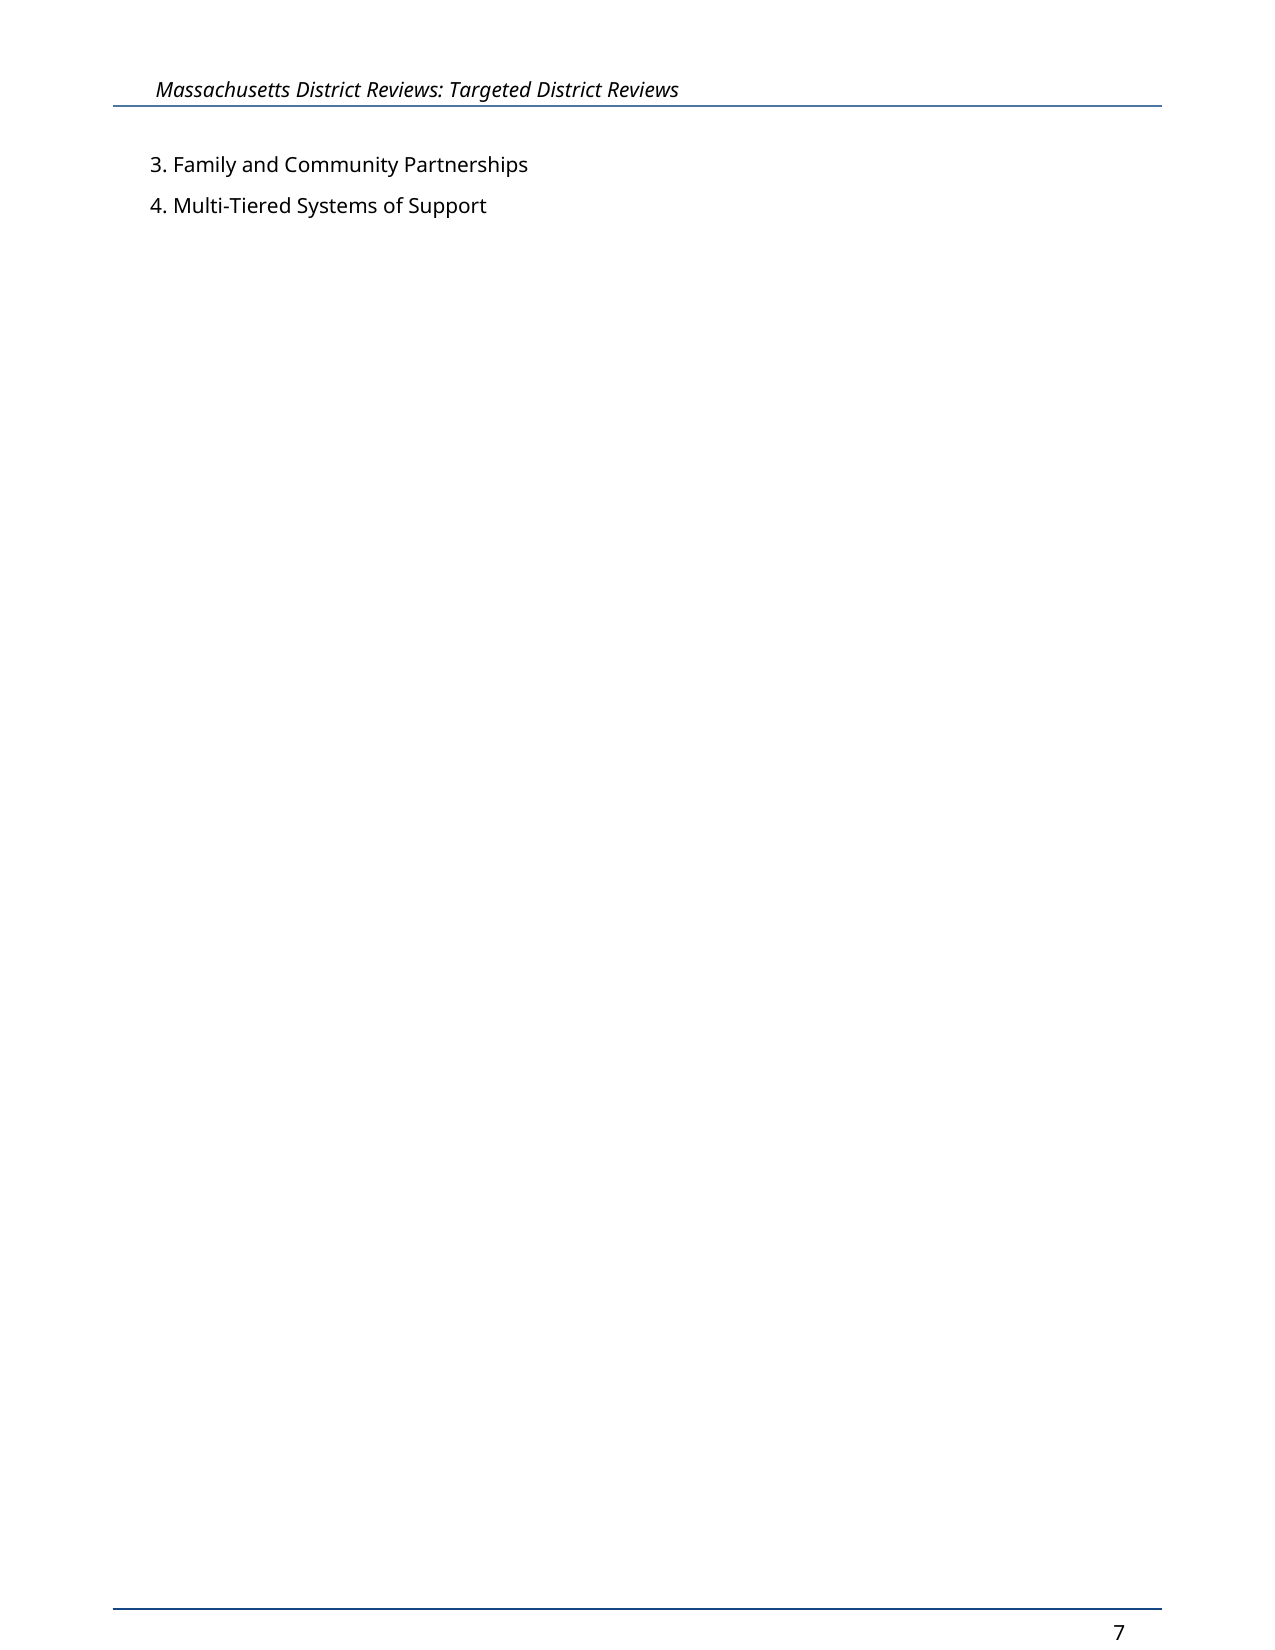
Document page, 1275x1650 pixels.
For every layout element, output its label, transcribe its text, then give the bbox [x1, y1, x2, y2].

text 3. Family and Community Partnerships [150, 150, 1125, 178]
text 4. Multi-Tiered Systems of Support [150, 191, 1125, 219]
